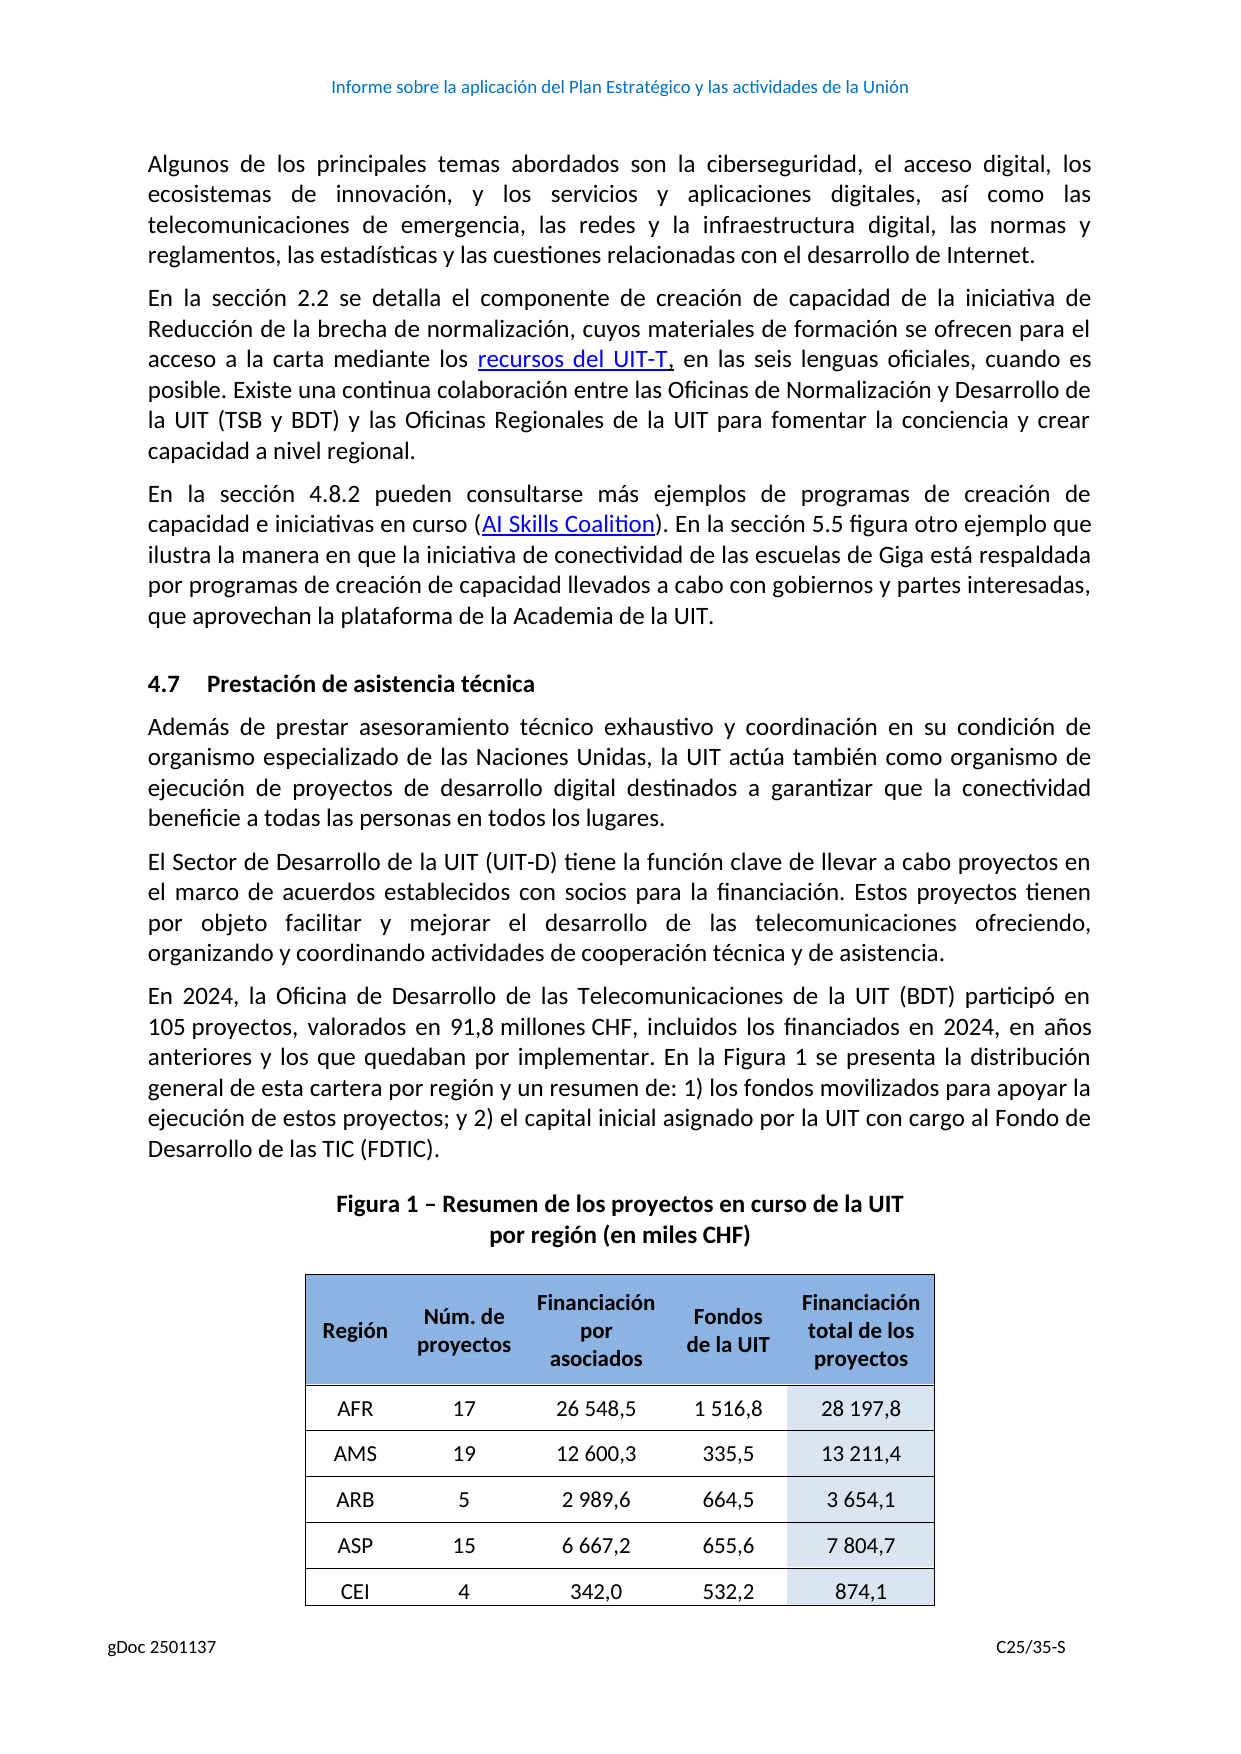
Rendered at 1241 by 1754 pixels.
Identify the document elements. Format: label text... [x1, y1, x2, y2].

text En la sección 4.8.2 pueden consultarse más ejemplos de programas de creación de capacidad e iniciativas en curso (AI Skills Coalition). En la sección 5.5 figura otro ejemplo que ilustra la manera en que la iniciativa de conectividad de las escuelas de Giga está respaldada por programas de creación de capacidad llevados a cabo con gobiernos y partes interesadas, que aprovechan la plataforma de la Academia de la UIT. [148, 478, 1092, 631]
table_cell AMS [306, 1431, 405, 1476]
table_cell 7 804,7 [787, 1523, 934, 1567]
table_cell 13 211,4 [787, 1431, 934, 1476]
table_cell 3 654,1 [787, 1477, 934, 1522]
table_cell AFR [306, 1386, 405, 1430]
table_header Región [306, 1275, 405, 1384]
table_header Núm. de proyectos [405, 1275, 523, 1384]
table_cell 17 [405, 1386, 523, 1430]
table_cell 4 [405, 1569, 523, 1605]
table_cell 1 516,8 [669, 1386, 787, 1430]
text Además de prestar asesoramiento técnico exhaustivo y coordinación en su condición de organismo especializado de las Naciones Unidas, la UIT actúa también como organismo de ejecución de proyectos de desarrollo digital destinados a garantizar que la conectividad beneficie a todas las personas en todos los lugares. [148, 711, 1092, 833]
table_cell 5 [405, 1477, 523, 1522]
table_cell 26 548,5 [523, 1386, 669, 1430]
table_cell 664,5 [669, 1477, 787, 1522]
text El Sector de Desarrollo de la UIT (UIT-D) tiene la función clave de llevar a cabo proyectos en el marco de acuerdos establecidos con socios para la financiación. Estos proyectos tienen por objeto facilitar y mejorar el desarrollo de las telecomunicaciones ofreciendo, organizando y coordinando actividades de cooperación técnica y de asistencia. [148, 846, 1092, 968]
text En 2024, la Oficina de Desarrollo de las Telecomunicaciones de la UIT (BDT) participó en 105 proyectos, valorados en 91,8 millones CHF, incluidos los financiados en 2024, en años anteriores y los que quedaban por implementar. En la Figura 1 se presenta la distribución general de esta cartera por región y un resumen de: 1) los fondos movilizados para apoyar la ejecución de estos proyectos; y 2) el capital inicial asignado por la UIT con cargo al Fondo de Desarrollo de las TIC (FDTIC). [148, 980, 1092, 1163]
table_cell 2 989,6 [523, 1477, 669, 1522]
table_cell 28 197,8 [787, 1386, 934, 1430]
table_cell 19 [405, 1431, 523, 1476]
table_cell 15 [405, 1523, 523, 1567]
table_cell 6 667,2 [523, 1523, 669, 1567]
table_cell ASP [306, 1523, 405, 1567]
table_header Financiación total de los proyectos [787, 1275, 934, 1384]
table_cell 874,1 [787, 1569, 934, 1605]
title Figura 1 – Resumen de los proyectos en curso de la UIT por región (en miles CHF) [148, 1188, 1092, 1249]
text En la sección 2.2 se detalla el componente de creación de capacidad de la iniciativa de Reducción de la brecha de normalización, cuyos materiales de formación se ofrecen para el acceso a la carta mediante los recursos del UIT-T, en las seis lenguas oficiales, cuando es posible. Existe una continua colaboración entre las Oficinas de Normalización y Desarrollo de la UIT (TSB y BDT) y las Oficinas Regionales de la UIT para fomentar la conciencia y crear capacidad a nivel regional. [148, 282, 1092, 465]
table_cell 532,2 [669, 1569, 787, 1605]
table_cell CEI [306, 1569, 405, 1605]
subtitle 4.7 Prestación de asistencia técnica [148, 668, 1092, 698]
table_cell ARB [306, 1477, 405, 1522]
table_header Financiación por asociados [523, 1275, 669, 1384]
table_cell 342,0 [523, 1569, 669, 1605]
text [148, 148, 1092, 270]
table_cell 335,5 [669, 1431, 787, 1476]
table_cell 655,6 [669, 1523, 787, 1567]
table_header Fondos de la UIT [669, 1275, 787, 1384]
table_cell 12 600,3 [523, 1431, 669, 1476]
